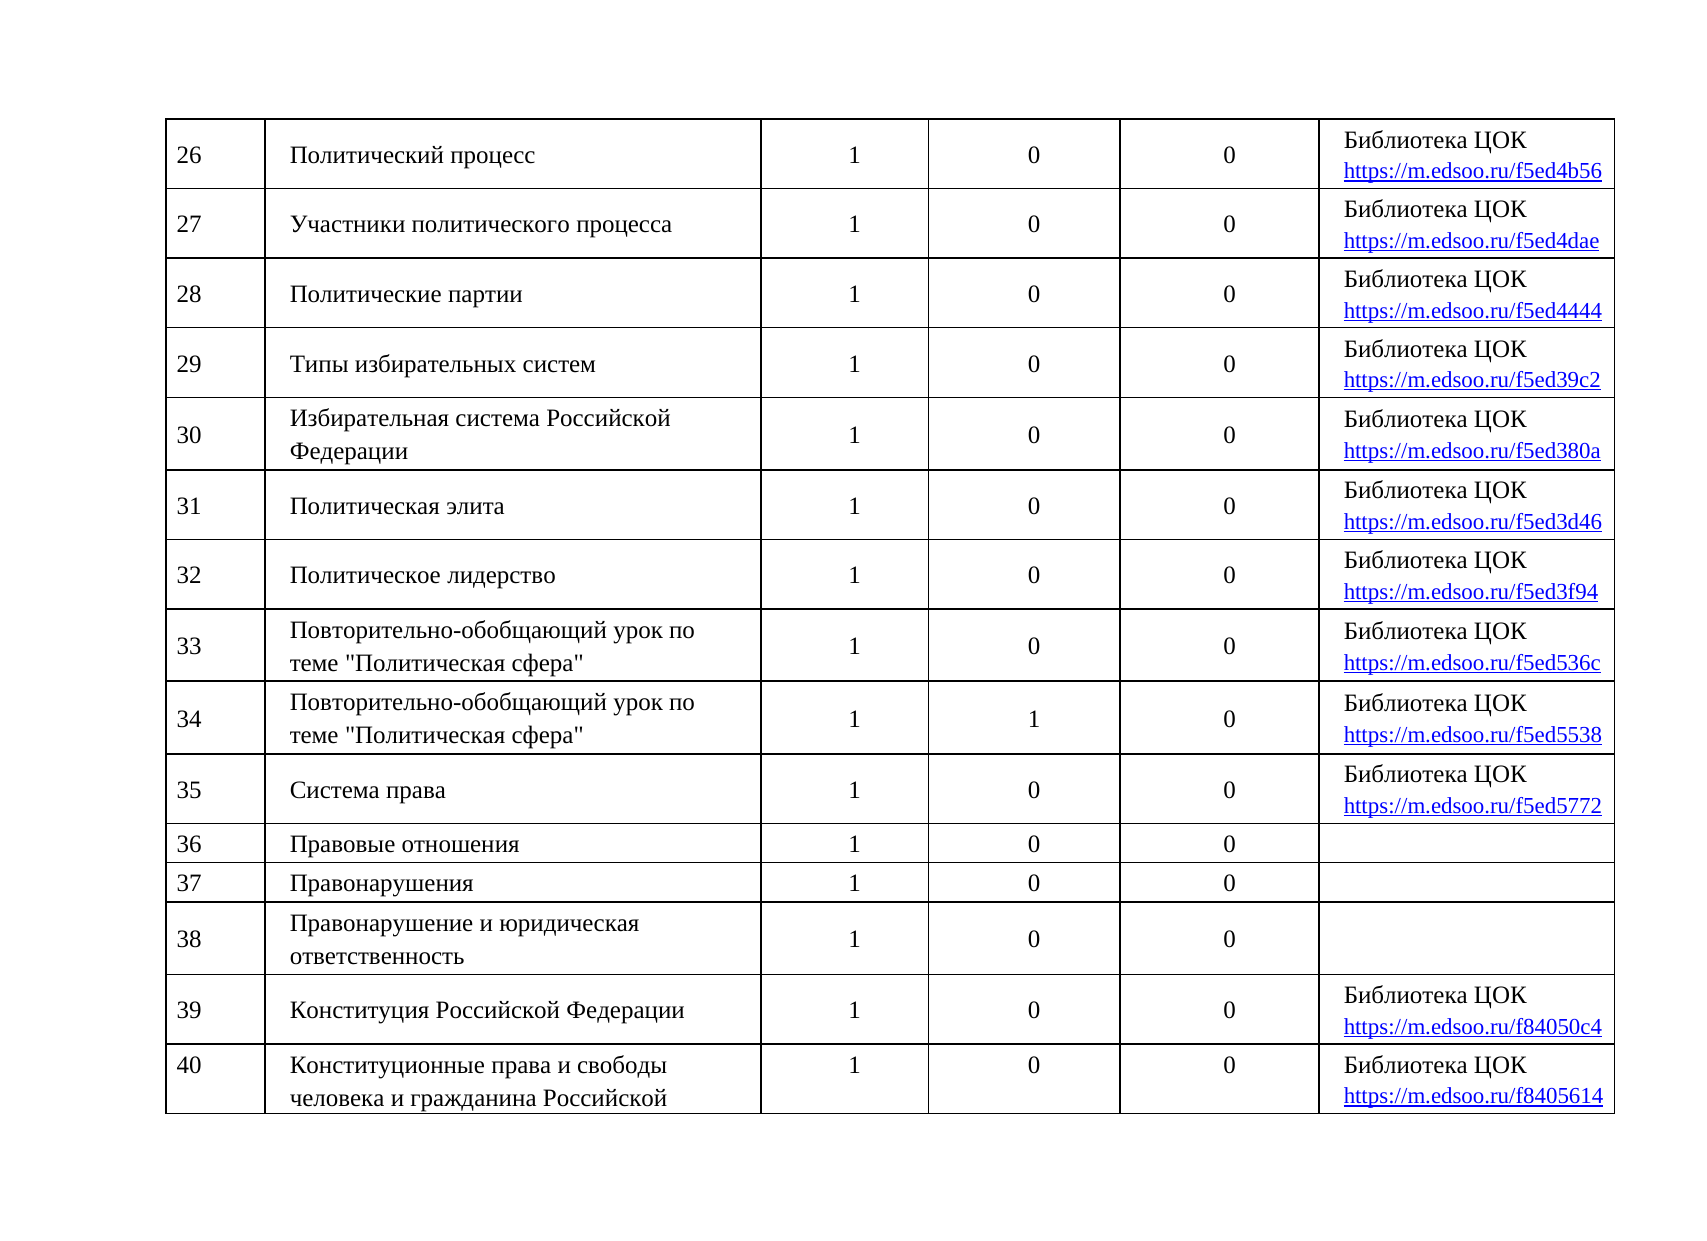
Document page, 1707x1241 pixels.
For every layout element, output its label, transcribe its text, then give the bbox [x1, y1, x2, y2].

table_cell Библиотека ЦОК https://m.edsoo.ru/f5ed536c [1320, 610, 1614, 680]
table_cell 0 [1121, 682, 1318, 753]
table_cell 31 [167, 471, 264, 538]
table_cell Библиотека ЦОК https://m.edsoo.ru/f84050c4 [1320, 975, 1614, 1043]
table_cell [1320, 1045, 1614, 1113]
table_cell 0 [929, 755, 1119, 822]
table_cell 0 [1121, 610, 1318, 680]
table_cell 0 [929, 328, 1119, 396]
table_cell Повторительно-обобщающий урок по теме "Политическая сфера" [266, 610, 760, 680]
table_cell Библиотека ЦОК https://m.edsoo.ru/f5ed5538 [1320, 682, 1614, 753]
table_cell Библиотека ЦОК https://m.edsoo.ru/f5ed39c2 [1320, 328, 1614, 396]
table_cell Участники политического процесса [266, 189, 760, 257]
table_cell [1320, 863, 1614, 901]
table_cell 0 [1121, 1045, 1318, 1113]
table_cell Политический процесс [266, 120, 760, 188]
table_cell 0 [1121, 975, 1318, 1043]
table_cell Типы избирательных систем [266, 328, 760, 396]
table_cell 1 [762, 398, 928, 469]
table_cell Политические партии [266, 259, 760, 327]
table_cell 0 [1121, 259, 1318, 327]
table_cell 34 [167, 682, 264, 753]
table_cell 1 [762, 189, 928, 257]
table_cell 0 [1121, 755, 1318, 822]
table_cell 1 [762, 975, 928, 1043]
table_cell Библиотека ЦОК https://m.edsoo.ru/f5ed3d46 [1320, 471, 1614, 538]
table_cell 36 [167, 824, 264, 862]
table_cell 0 [929, 1045, 1119, 1113]
table_cell Библиотека ЦОК https://m.edsoo.ru/f5ed380a [1320, 398, 1614, 469]
table_cell 0 [1121, 328, 1318, 396]
table_cell 0 [929, 398, 1119, 469]
table_cell Система права [266, 755, 760, 822]
table_cell 1 [762, 682, 928, 753]
table_cell Конституция Российской Федерации [266, 975, 760, 1043]
table_cell Правонарушение и юридическая ответственность [266, 903, 760, 973]
table_cell 0 [1121, 824, 1318, 862]
table_cell 1 [762, 903, 928, 973]
table_cell 0 [929, 540, 1119, 608]
table_cell 1 [762, 863, 928, 901]
table_cell 0 [929, 975, 1119, 1043]
table_cell 35 [167, 755, 264, 822]
table_cell 1 [762, 328, 928, 396]
table_cell [1320, 824, 1614, 862]
table_cell 0 [929, 824, 1119, 862]
table_cell 1 [762, 540, 928, 608]
table_cell 1 [762, 610, 928, 680]
table_cell 0 [1121, 189, 1318, 257]
table_cell 0 [1121, 471, 1318, 538]
table_cell 28 [167, 259, 264, 327]
table_cell Библиотека ЦОК https://m.edsoo.ru/f5ed4dae [1320, 189, 1614, 257]
table_cell 1 [762, 755, 928, 822]
table_cell 27 [167, 189, 264, 257]
table_cell 38 [167, 903, 264, 973]
table_cell 39 [167, 975, 264, 1043]
table_cell 30 [167, 398, 264, 469]
table_cell 26 [167, 120, 264, 188]
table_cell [266, 1045, 760, 1113]
table_cell Библиотека ЦОК https://m.edsoo.ru/f5ed3f94 [1320, 540, 1614, 608]
table_cell 37 [167, 863, 264, 901]
table_cell Библиотека ЦОК https://m.edsoo.ru/f5ed4b56 [1320, 120, 1614, 188]
table_cell 1 [762, 1045, 928, 1113]
table_cell Избирательная система Российской Федерации [266, 398, 760, 469]
table_cell 0 [1121, 398, 1318, 469]
table_cell Повторительно-обобщающий урок по теме "Политическая сфера" [266, 682, 760, 753]
table_cell 0 [929, 863, 1119, 901]
table_cell Библиотека ЦОК https://m.edsoo.ru/f5ed4444 [1320, 259, 1614, 327]
table_cell 40 [167, 1045, 264, 1113]
table_cell Политическое лидерство [266, 540, 760, 608]
table_cell 1 [762, 259, 928, 327]
table_cell 1 [929, 682, 1119, 753]
table_cell 0 [1121, 120, 1318, 188]
table_cell 29 [167, 328, 264, 396]
table_cell 1 [762, 471, 928, 538]
table_cell 0 [929, 903, 1119, 973]
table_cell 0 [1121, 903, 1318, 973]
table_cell Библиотека ЦОК https://m.edsoo.ru/f5ed5772 [1320, 755, 1614, 822]
table_cell 0 [929, 610, 1119, 680]
table_cell 0 [929, 259, 1119, 327]
table_cell 0 [929, 471, 1119, 538]
table_cell Правовые отношения [266, 824, 760, 862]
table_cell 0 [1121, 540, 1318, 608]
table_cell 32 [167, 540, 264, 608]
table_cell 0 [929, 120, 1119, 188]
table_cell Политическая элита [266, 471, 760, 538]
table_cell 1 [762, 824, 928, 862]
table_cell 0 [1121, 863, 1318, 901]
table_cell Правонарушения [266, 863, 760, 901]
table_cell [1320, 903, 1614, 973]
table_cell 0 [929, 189, 1119, 257]
table_cell 33 [167, 610, 264, 680]
table_cell 1 [762, 120, 928, 188]
